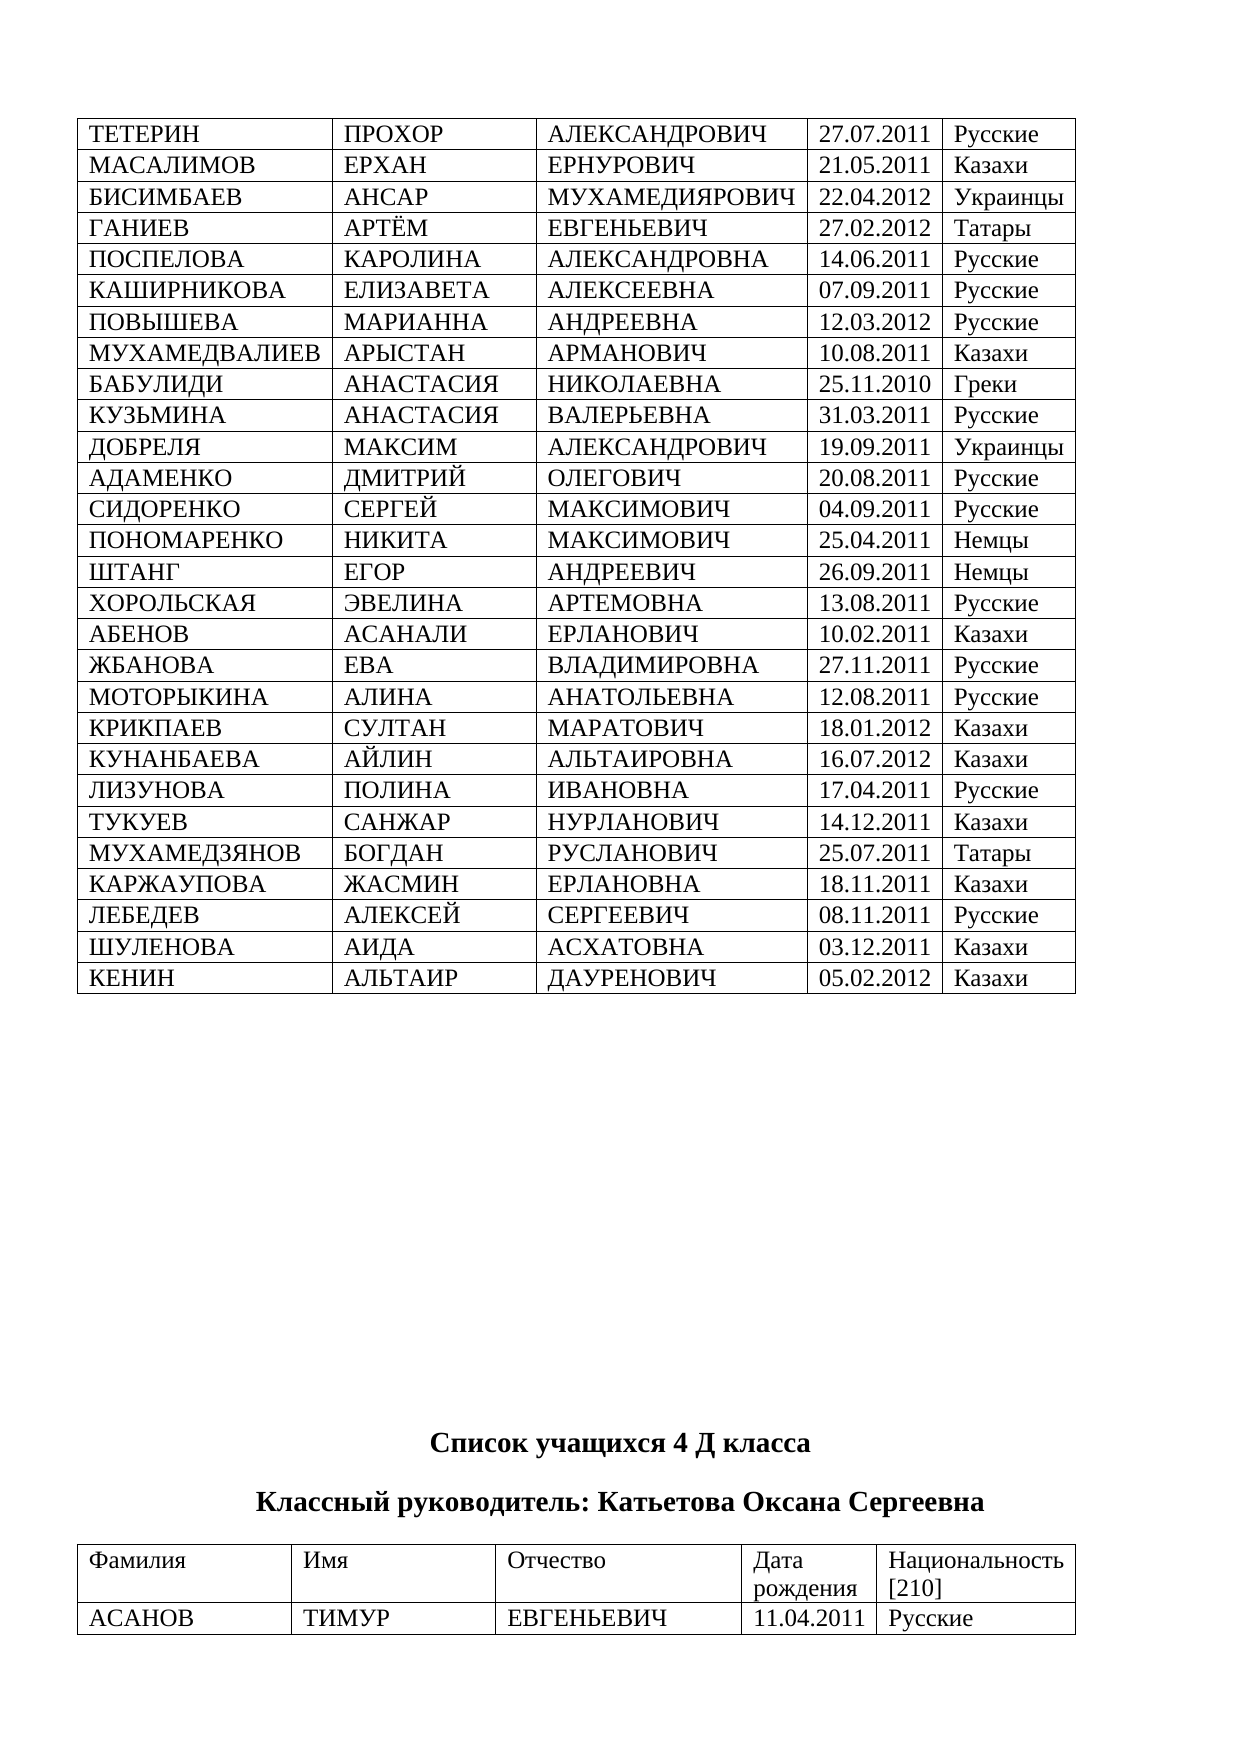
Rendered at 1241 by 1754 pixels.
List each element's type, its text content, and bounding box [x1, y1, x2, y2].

table_cell АЛЕКСАНДРОВНА [537, 244, 807, 274]
table_cell ШУЛЕНОВА [78, 932, 332, 962]
table_cell АЛЬТАИР [333, 963, 536, 993]
table_cell Казахи [943, 869, 1075, 899]
table_cell ИВАНОВНА [537, 775, 807, 806]
table_cell КРИКПАЕВ [78, 713, 332, 743]
table_cell Русские [943, 682, 1075, 712]
table_cell ЕВГЕНЬЕВИЧ [537, 213, 807, 243]
table_cell МУХАМЕДЗЯНОВ [78, 838, 332, 868]
table_cell Казахи [943, 150, 1075, 181]
table_cell НИКОЛАЕВНА [537, 369, 807, 399]
table_cell 17.04.2011 [808, 775, 942, 806]
table_cell ХОРОЛЬСКАЯ [78, 588, 332, 618]
table_cell Казахи [943, 807, 1075, 837]
table_cell АРТЁМ [333, 213, 536, 243]
table_cell 04.09.2011 [808, 494, 942, 524]
table_cell Русские [943, 900, 1075, 931]
table_cell ЭВЕЛИНА [333, 588, 536, 618]
table_cell Русские [943, 650, 1075, 681]
table_cell Украинцы [943, 432, 1075, 462]
table_cell 31.03.2011 [808, 400, 942, 431]
table_cell Татары [943, 838, 1075, 868]
table_header Отчество [496, 1545, 741, 1602]
table_cell Казахи [943, 338, 1075, 368]
table_cell 08.11.2011 [808, 900, 942, 931]
table_cell МАРИАННА [333, 307, 536, 337]
table_cell 10.02.2011 [808, 619, 942, 649]
table_cell АЛЬТАИРОВНА [537, 744, 807, 774]
table_cell ДМИТРИЙ [333, 463, 536, 493]
table_cell АНДРЕЕВНА [537, 307, 807, 337]
table_cell СЕРГЕЙ [333, 494, 536, 524]
table_header Дата рождения [742, 1545, 876, 1602]
table_cell 21.05.2011 [808, 150, 942, 181]
table_cell БОГДАН [333, 838, 536, 868]
table_cell БАБУЛИДИ [78, 369, 332, 399]
table_cell 05.02.2012 [808, 963, 942, 993]
table_cell МУХАМЕДИЯРОВИЧ [537, 182, 807, 212]
table_cell Русские [943, 775, 1075, 806]
table_cell 27.11.2011 [808, 650, 942, 681]
table_cell АБЕНОВ [78, 619, 332, 649]
table_cell ШТАНГ [78, 557, 332, 587]
table_cell ЛИЗУНОВА [78, 775, 332, 806]
table_cell 10.08.2011 [808, 338, 942, 368]
table_cell МАКСИМ [333, 432, 536, 462]
table_header Русские [943, 119, 1075, 149]
table_cell АНАТОЛЬЕВНА [537, 682, 807, 712]
table_cell ДОБРЕЛЯ [78, 432, 332, 462]
table_cell Украинцы [943, 182, 1075, 212]
table_cell ТИМУР [292, 1603, 495, 1633]
table_cell 19.09.2011 [808, 432, 942, 462]
table_cell 27.02.2012 [808, 213, 942, 243]
table_cell Русские [943, 588, 1075, 618]
table_cell 12.08.2011 [808, 682, 942, 712]
table_cell 11.04.2011 [742, 1603, 876, 1633]
table_cell 03.12.2011 [808, 932, 942, 962]
table_cell АРЫСТАН [333, 338, 536, 368]
table_cell Казахи [943, 713, 1075, 743]
table_cell ЖАСМИН [333, 869, 536, 899]
table_cell АИДА [333, 932, 536, 962]
table_cell РУСЛАНОВИЧ [537, 838, 807, 868]
table_cell СИДОРЕНКО [78, 494, 332, 524]
table_cell ОЛЕГОВИЧ [537, 463, 807, 493]
table_cell КЕНИН [78, 963, 332, 993]
table_cell ЕРНУРОВИЧ [537, 150, 807, 181]
table_cell ЕВГЕНЬЕВИЧ [496, 1603, 741, 1633]
table_header ТЕТЕРИН [78, 119, 332, 149]
table_cell АСХАТОВНА [537, 932, 807, 962]
table_cell КАРЖАУПОВА [78, 869, 332, 899]
table_cell 20.08.2011 [808, 463, 942, 493]
table_cell Русские [943, 400, 1075, 431]
text Список учащихся 4 Д класса [89, 1425, 1152, 1458]
table_cell ЕРЛАНОВНА [537, 869, 807, 899]
table_cell 25.07.2011 [808, 838, 942, 868]
table_header Фамилия [78, 1545, 291, 1602]
table_cell 16.07.2012 [808, 744, 942, 774]
table_cell СУЛТАН [333, 713, 536, 743]
table_cell АЛЕКСЕЕВНА [537, 275, 807, 306]
table_cell МАКСИМОВИЧ [537, 494, 807, 524]
table_header 27.07.2011 [808, 119, 942, 149]
table_cell ЖБАНОВА [78, 650, 332, 681]
table_cell Казахи [943, 619, 1075, 649]
table_cell Русские [943, 307, 1075, 337]
table_cell 18.01.2012 [808, 713, 942, 743]
table_cell АНДРЕЕВИЧ [537, 557, 807, 587]
table_cell ПОВЫШЕВА [78, 307, 332, 337]
text Классный руководитель: Катьетова Оксана Сергеевна [89, 1484, 1152, 1518]
table_cell ЕРЛАНОВИЧ [537, 619, 807, 649]
table_cell КАРОЛИНА [333, 244, 536, 274]
table_cell ПОСПЕЛОВА [78, 244, 332, 274]
table_cell АЛЕКСАНДРОВИЧ [537, 432, 807, 462]
table_cell АНАСТАСИЯ [333, 369, 536, 399]
table_cell ЕРХАН [333, 150, 536, 181]
table_cell ПОНОМАРЕНКО [78, 525, 332, 556]
table_cell ЛЕБЕДЕВ [78, 900, 332, 931]
table_cell Казахи [943, 963, 1075, 993]
table_cell АРМАНОВИЧ [537, 338, 807, 368]
table_cell ПОЛИНА [333, 775, 536, 806]
table_cell НУРЛАНОВИЧ [537, 807, 807, 837]
table_cell АДАМЕНКО [78, 463, 332, 493]
table_cell ВАЛЕРЬЕВНА [537, 400, 807, 431]
table_cell ЕГОР [333, 557, 536, 587]
table_cell АРТЕМОВНА [537, 588, 807, 618]
table_header АЛЕКСАНДРОВИЧ [537, 119, 807, 149]
table_cell МУХАМЕДВАЛИЕВ [78, 338, 332, 368]
table_cell Русские [943, 275, 1075, 306]
table_header ПРОХОР [333, 119, 536, 149]
table_cell ГАНИЕВ [78, 213, 332, 243]
table_cell Казахи [943, 744, 1075, 774]
table_cell АЙЛИН [333, 744, 536, 774]
table_cell СЕРГЕЕВИЧ [537, 900, 807, 931]
table_cell МОТОРЫКИНА [78, 682, 332, 712]
table_cell 07.09.2011 [808, 275, 942, 306]
table_cell МАСАЛИМОВ [78, 150, 332, 181]
table_cell НИКИТА [333, 525, 536, 556]
table_cell АНСАР [333, 182, 536, 212]
table_cell ЕЛИЗАВЕТА [333, 275, 536, 306]
table_cell 14.06.2011 [808, 244, 942, 274]
table_cell АЛИНА [333, 682, 536, 712]
table_cell ЕВА [333, 650, 536, 681]
table_cell АНАСТАСИЯ [333, 400, 536, 431]
table_cell АСАНОВ [78, 1603, 291, 1633]
table_cell Немцы [943, 525, 1075, 556]
table_cell АЛЕКСЕЙ [333, 900, 536, 931]
table_cell 22.04.2012 [808, 182, 942, 212]
table_cell МАКСИМОВИЧ [537, 525, 807, 556]
table_cell ТУКУЕВ [78, 807, 332, 837]
table_cell САНЖАР [333, 807, 536, 837]
table_cell Русские [943, 463, 1075, 493]
table_cell МАРАТОВИЧ [537, 713, 807, 743]
table_cell 12.03.2012 [808, 307, 942, 337]
table_header Имя [292, 1545, 495, 1602]
table_cell 25.11.2010 [808, 369, 942, 399]
table_cell Казахи [943, 932, 1075, 962]
table_cell КАШИРНИКОВА [78, 275, 332, 306]
table_cell Русские [877, 1603, 1075, 1633]
table_cell ДАУРЕНОВИЧ [537, 963, 807, 993]
table_cell 13.08.2011 [808, 588, 942, 618]
table_cell КУЗЬМИНА [78, 400, 332, 431]
table_cell 26.09.2011 [808, 557, 942, 587]
table_cell КУНАНБАЕВА [78, 744, 332, 774]
table_cell Татары [943, 213, 1075, 243]
table_cell 14.12.2011 [808, 807, 942, 837]
table_cell Русские [943, 494, 1075, 524]
table_cell 25.04.2011 [808, 525, 942, 556]
table_cell БИСИМБАЕВ [78, 182, 332, 212]
table_cell ВЛАДИМИРОВНА [537, 650, 807, 681]
table_cell Греки [943, 369, 1075, 399]
table_cell Немцы [943, 557, 1075, 587]
table_cell 18.11.2011 [808, 869, 942, 899]
table_header Национальность [210] [877, 1545, 1075, 1602]
table_cell Русские [943, 244, 1075, 274]
table_cell АСАНАЛИ [333, 619, 536, 649]
